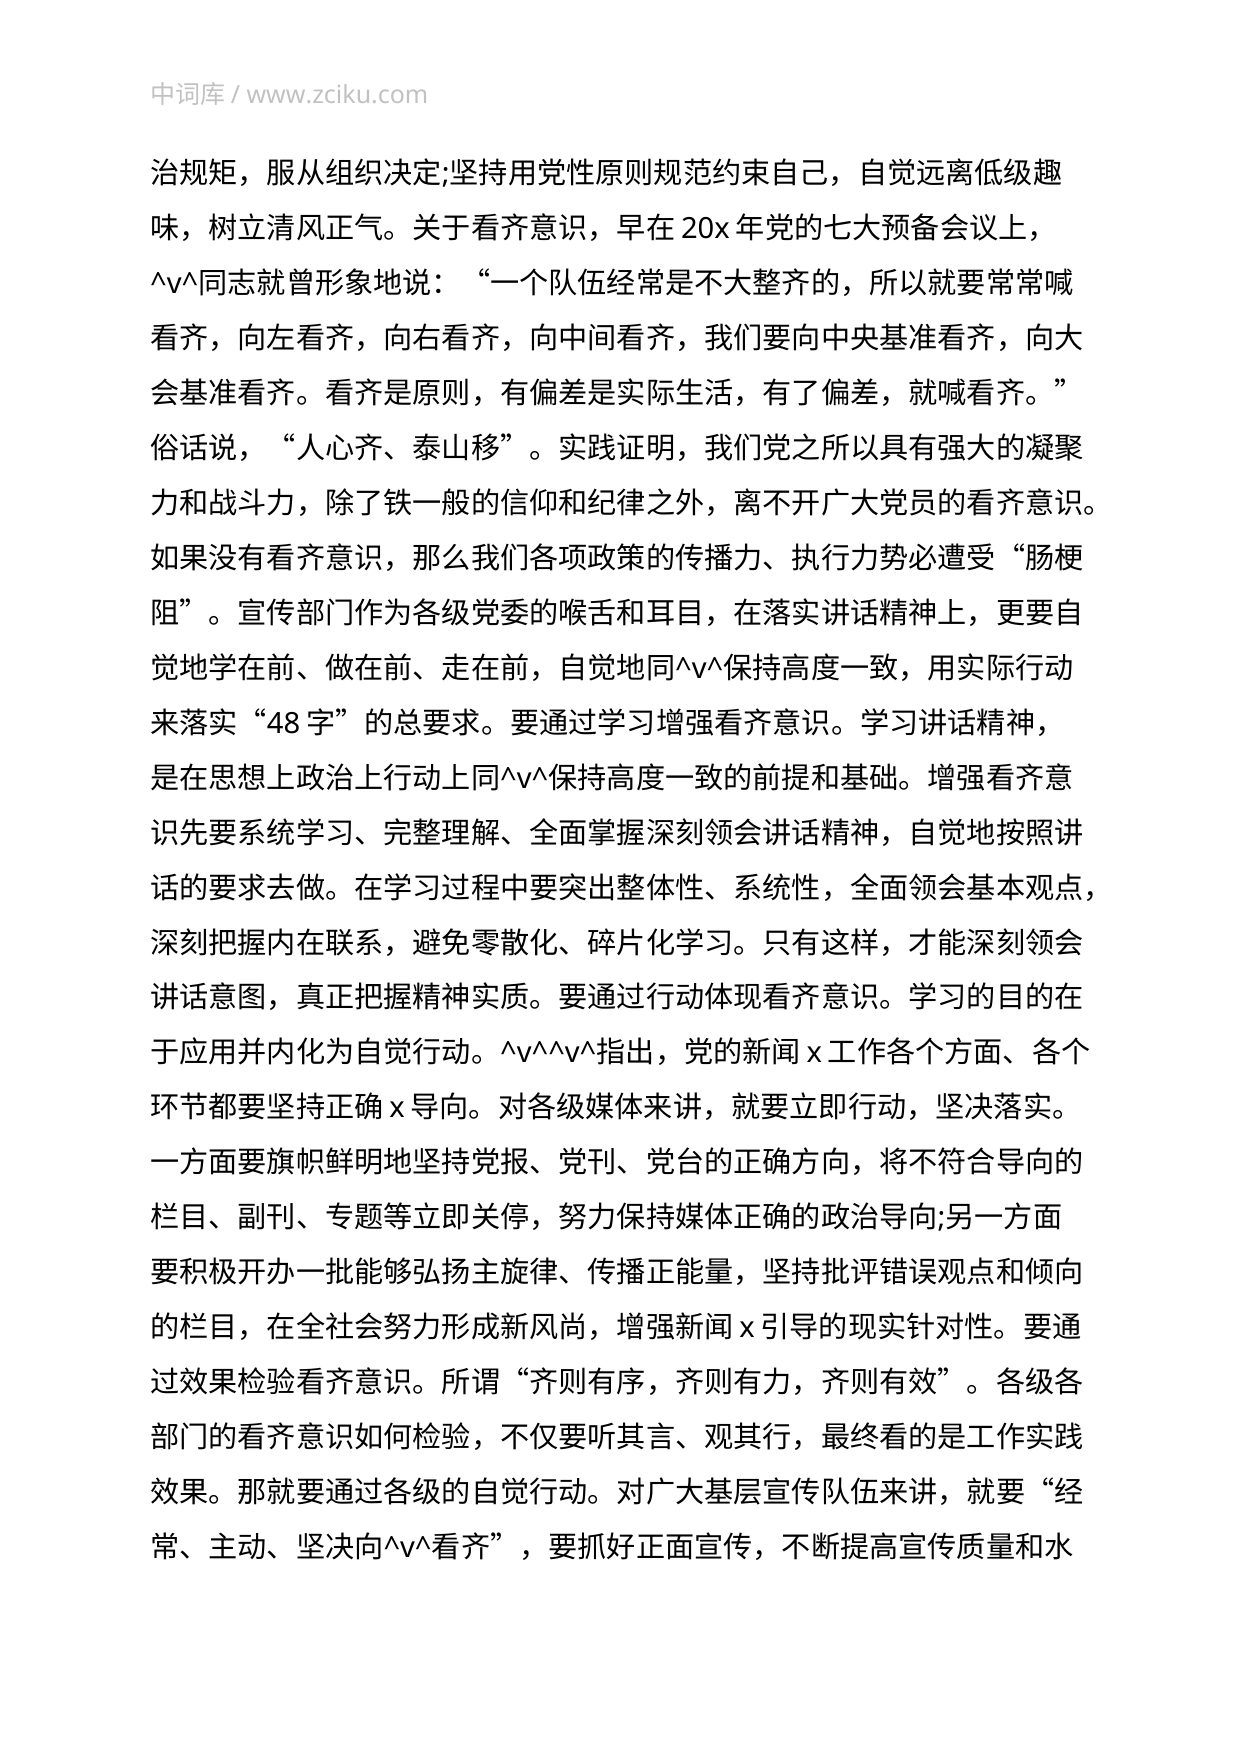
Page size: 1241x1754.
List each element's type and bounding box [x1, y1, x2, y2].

text [150, 150, 1090, 1566]
